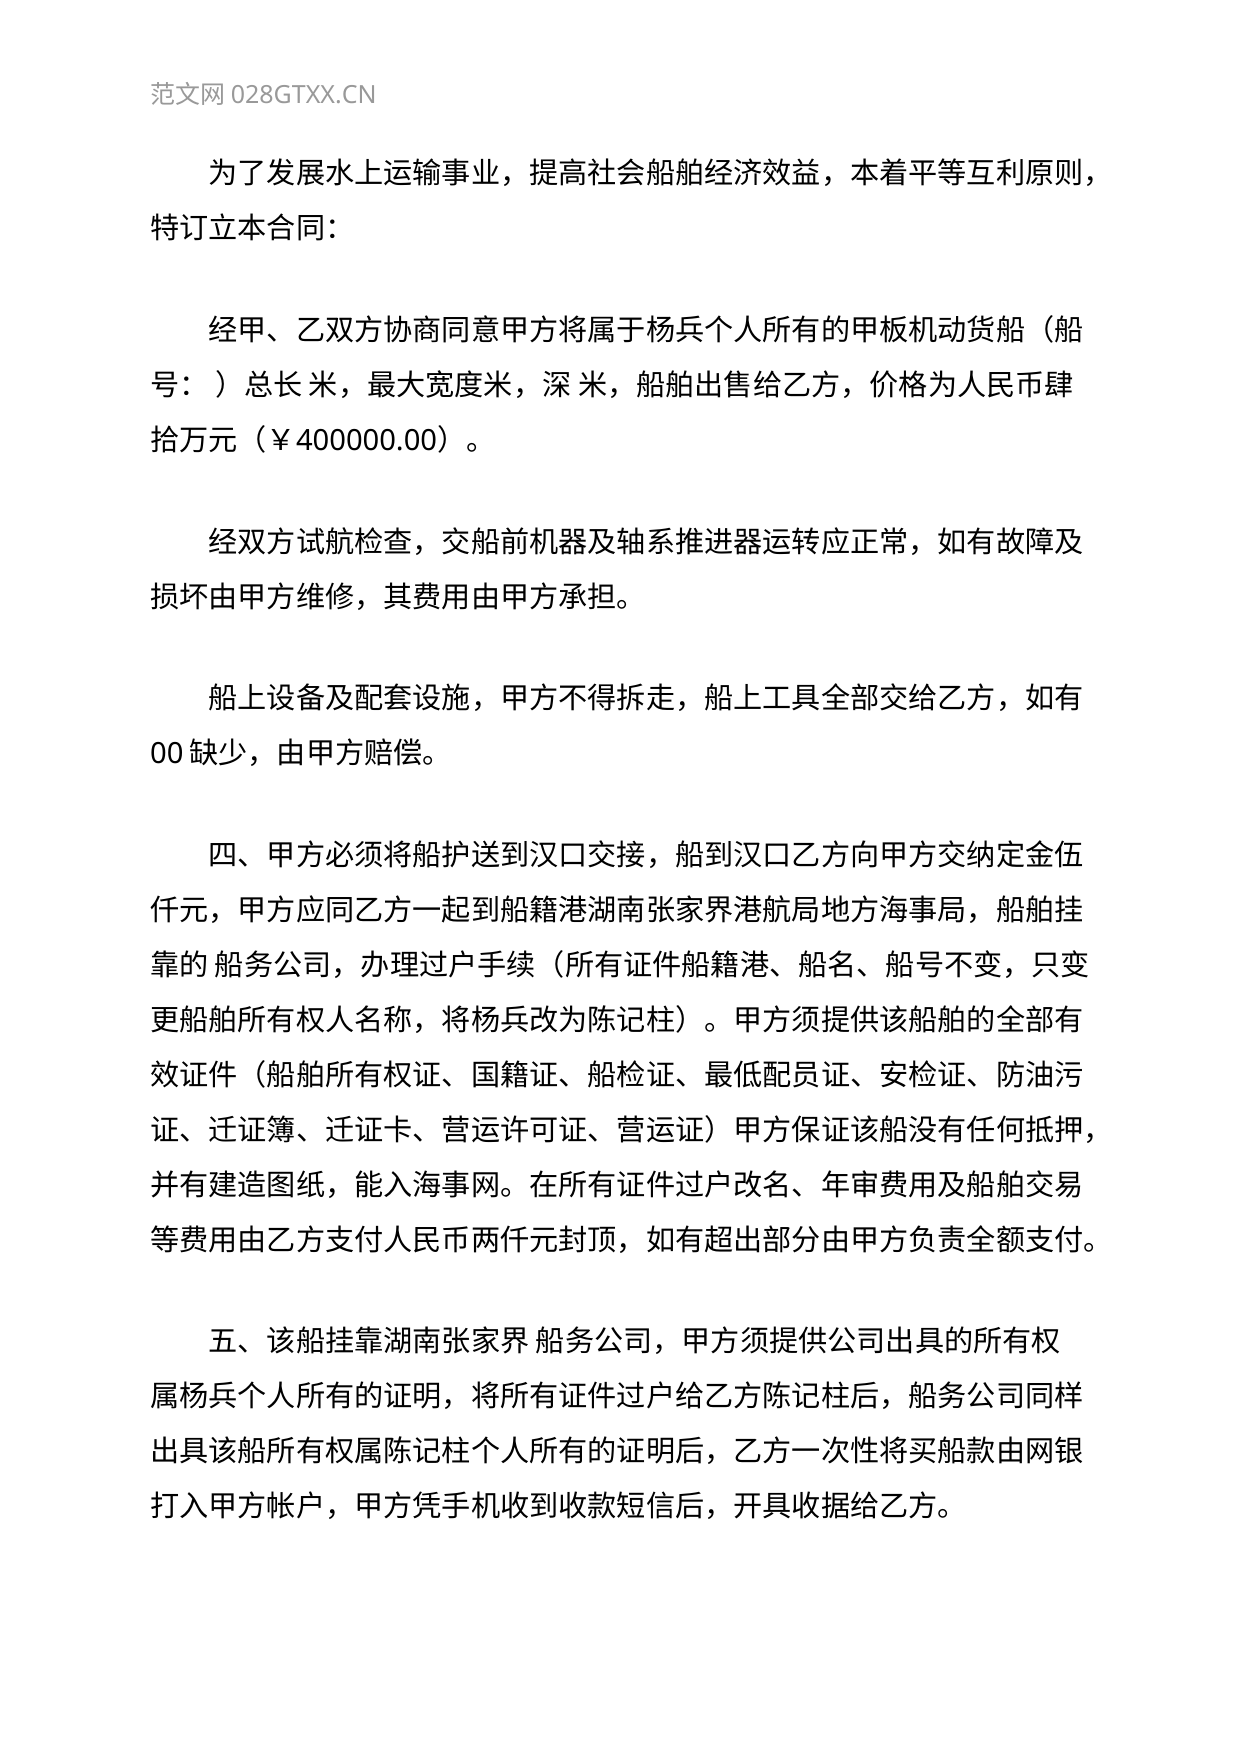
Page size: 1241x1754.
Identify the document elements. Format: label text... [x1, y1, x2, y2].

text 经双方试航检查，交船前机器及轴系推进器运转应正常，如有故障及损坏由甲方维修，其费用由甲方承担。 [150, 518, 1090, 616]
text 四、甲方必须将船护送到汉口交接，船到汉口乙方向甲方交纳定金伍仟元，甲方应同乙方一起到船籍港湖南张家界港航局地方海事局，船舶挂靠的 船务公司，办理过户手续（所有证件船籍港、船名、船号不变，只变更船舶所有权人名称，将杨兵改为陈记柱）。甲方须提供该船舶的全部有效证件（船舶所有权证、国籍证、船检证、最低配员证、安检证、防油污证、迁证簿、迁证卡、营运许可证、营运证）甲方保证该船没有任何抵押，并有建造图纸，能入海事网。在所有证件过户改名、年审费用及船舶交易等费用由乙方支付人民币两仟元封顶，如有超出部分由甲方负责全额支付。 [150, 832, 1090, 1258]
text 为了发展水上运输事业，提高社会船舶经济效益，本着平等互利原则，特订立本合同： [150, 150, 1090, 247]
text 经甲、乙双方协商同意甲方将属于杨兵个人所有的甲板机动货船（船号： ）总长 米，最大宽度米，深 米，船舶出售给乙方，价格为人民币肆拾万元（￥400000.00）。 [150, 307, 1090, 459]
text 五、该船挂靠湖南张家界 船务公司，甲方须提供公司出具的所有权 属杨兵个人所有的证明，将所有证件过户给乙方陈记柱后，船务公司同样出具该船所有权属陈记柱个人所有的证明后，乙方一次性将买船款由网银打入甲方帐户，甲方凭手机收到收款短信后，开具收据给乙方。 [150, 1318, 1090, 1525]
text 船上设备及配套设施，甲方不得拆走，船上工具全部交给乙方，如有00缺少，由甲方赔偿。 [150, 675, 1090, 772]
